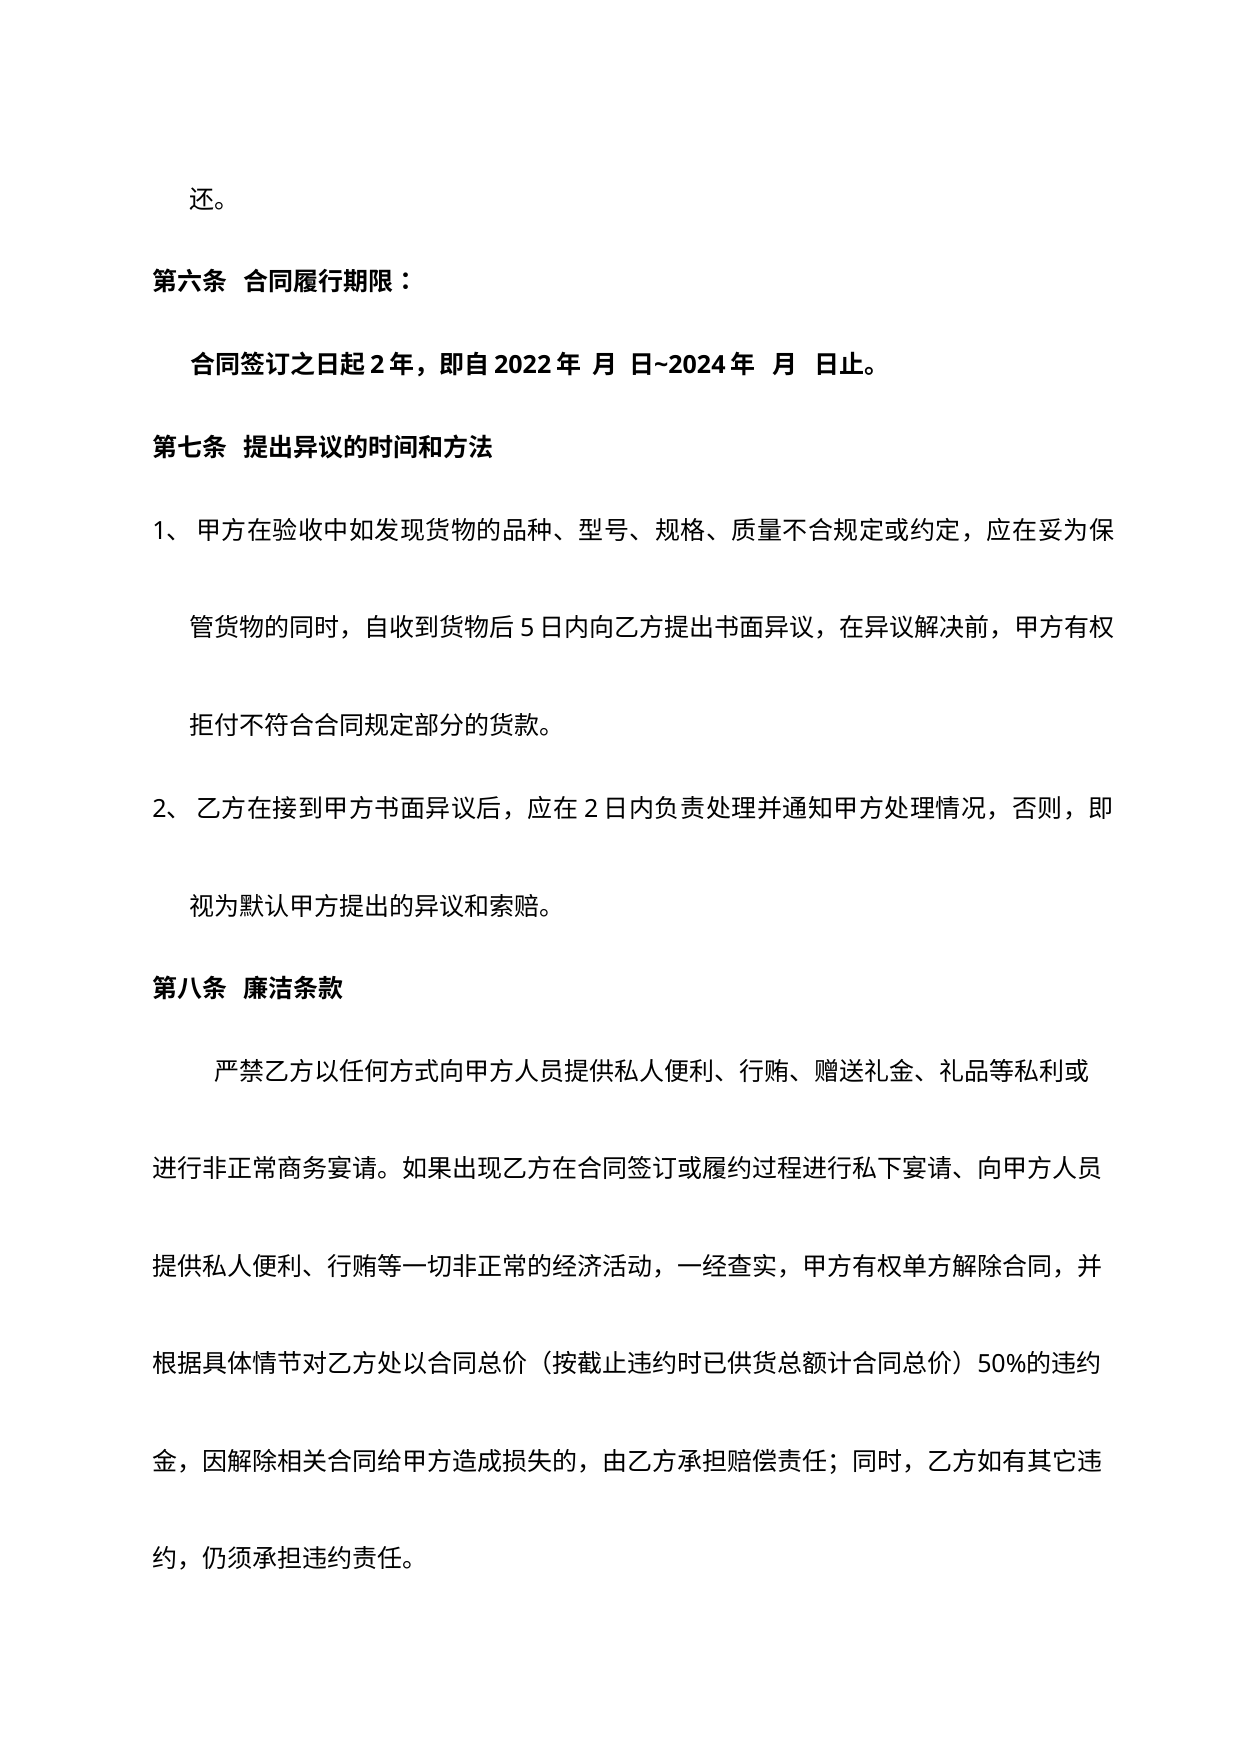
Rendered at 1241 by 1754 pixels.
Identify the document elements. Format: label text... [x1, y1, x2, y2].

list 廉洁条款 [152, 955, 1114, 1020]
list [152, 165, 1114, 230]
text 严禁乙方以任何方式向甲方人员提供私人便利、行贿、赠送礼金、礼品等私利或进行非正常商务宴请。如果出现乙方在合同签订或履约过程进行私下宴请、向甲方人员提供私人便利、行贿等一切非正常的经济活动，一经查实，甲方有权单方解除合同，并根据具体情节对乙方处以合同总价（按截止违约时已供货总额计合同总价）50%的违约金，因解除相关合同给甲方造成损失的，由乙方承担赔偿责任；同时，乙方如有其它违约，仍须承担违约责任。 [152, 1037, 1114, 1589]
list 提出异议的时间和方法 [152, 413, 1114, 478]
list 甲方在验收中如发现货物的品种、型号、规格、质量不合规定或约定，应在妥为保管货物的同时，自收到货物后5日内向乙方提出书面异议，在异议解决前，甲方有权拒付不符合合同规定部分的货款。 [152, 496, 1114, 756]
text 合同签订之日起2年，即自2022年 月 日~2024年 月 日止。 [152, 330, 1114, 395]
list 合同履行期限： [152, 248, 1114, 313]
list 乙方在接到甲方书面异议后，应在2日内负责处理并通知甲方处理情况，否则，即视为默认甲方提出的异议和索赔。 [152, 774, 1114, 937]
